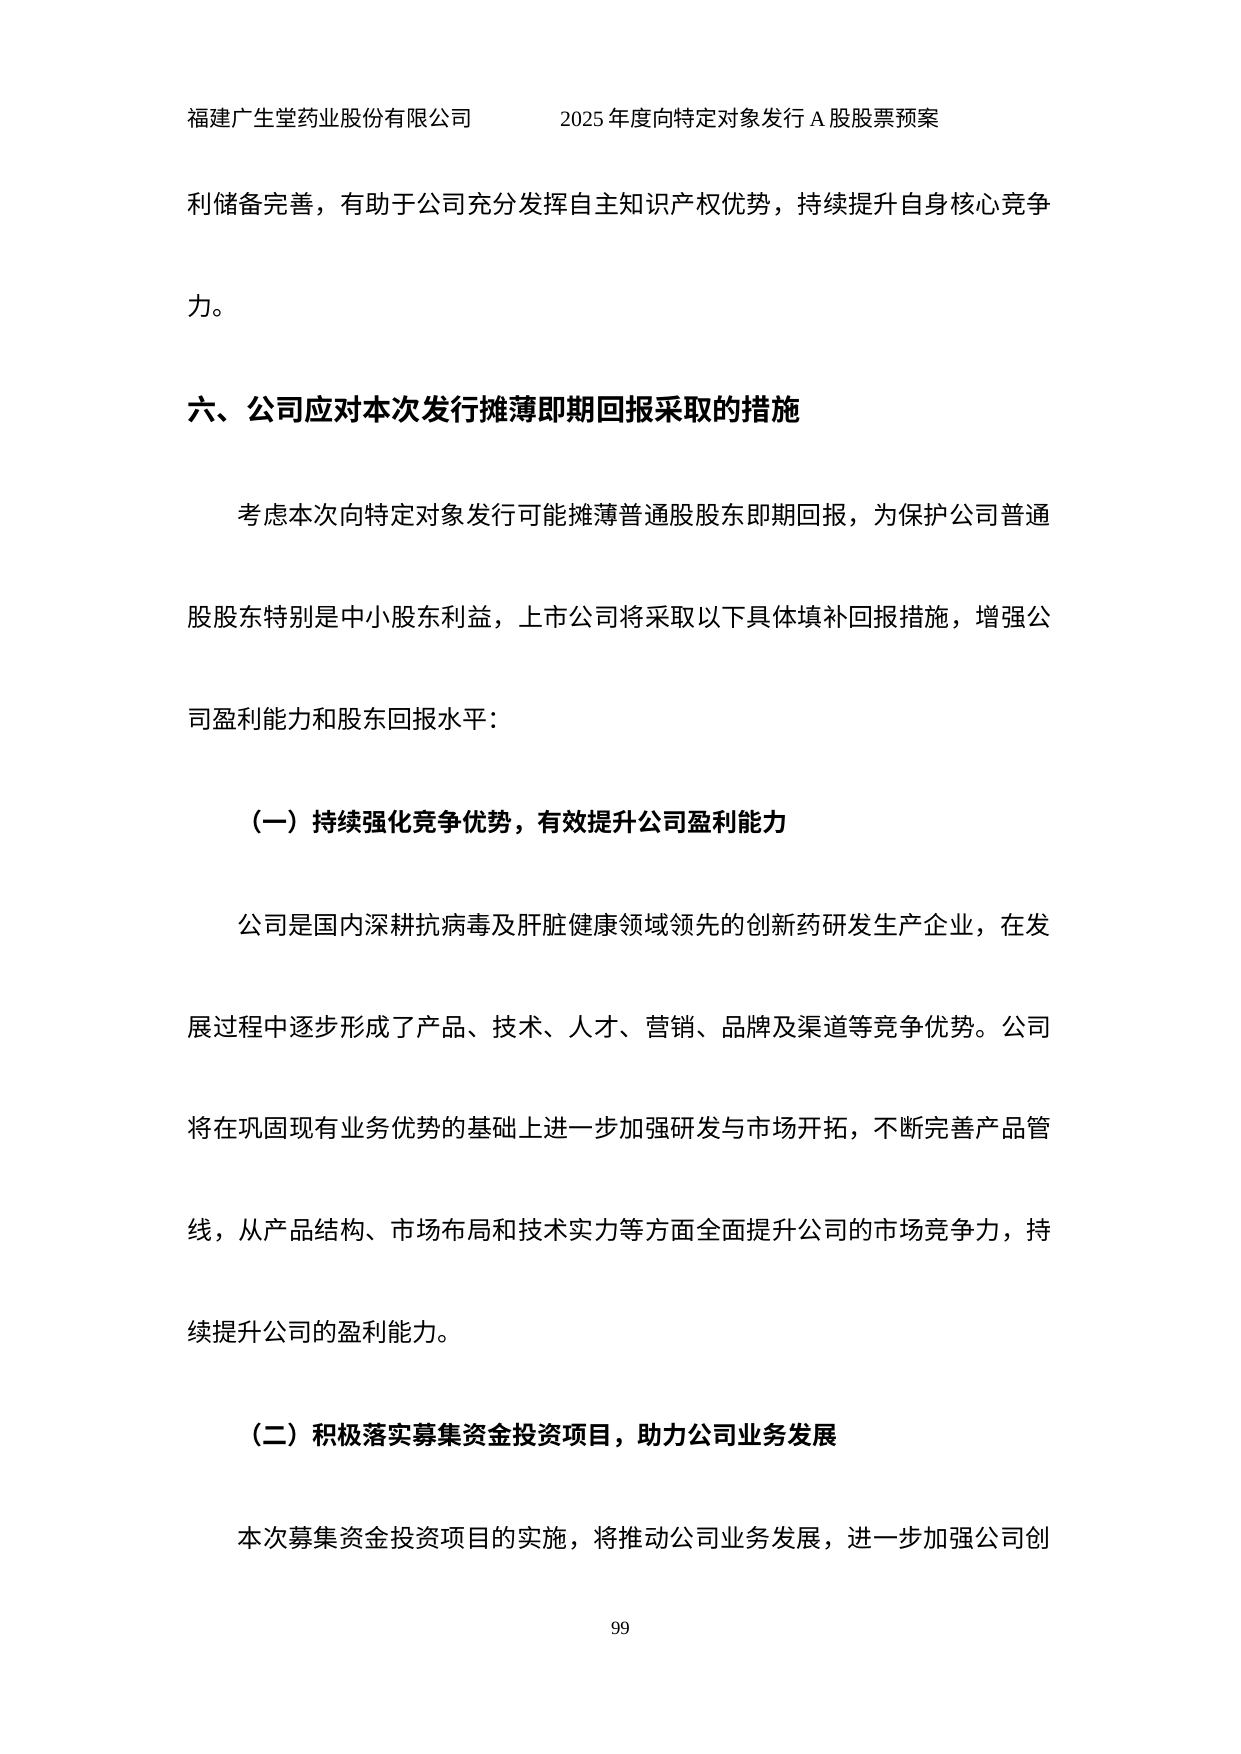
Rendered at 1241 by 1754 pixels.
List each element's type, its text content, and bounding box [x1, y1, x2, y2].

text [187, 169, 1053, 338]
text 六、公司应对本次发行摊薄即期回报采取的措施 [187, 373, 1053, 441]
text 公司是国内深耕抗病毒及肝脏健康领域领先的创新药研发生产企业，在发展过程中逐步形成了产品、技术、人才、营销、品牌及渠道等竞争优势。公司将在巩固现有业务优势的基础上进一步加强研发与市场开拓，不断完善产品管线，从产品结构、市场布局和技术实力等方面全面提升公司的市场竞争力，持续提升公司的盈利能力。 [187, 889, 1053, 1365]
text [187, 1503, 1053, 1571]
text （二）积极落实募集资金投资项目，助力公司业务发展 [187, 1400, 1053, 1468]
text （一）持续强化竞争优势，有效提升公司盈利能力 [187, 786, 1053, 854]
text 考虑本次向特定对象发行可能摊薄普通股股东即期回报，为保护公司普通股股东特别是中小股东利益，上市公司将采取以下具体填补回报措施，增强公司盈利能力和股东回报水平： [187, 479, 1053, 751]
